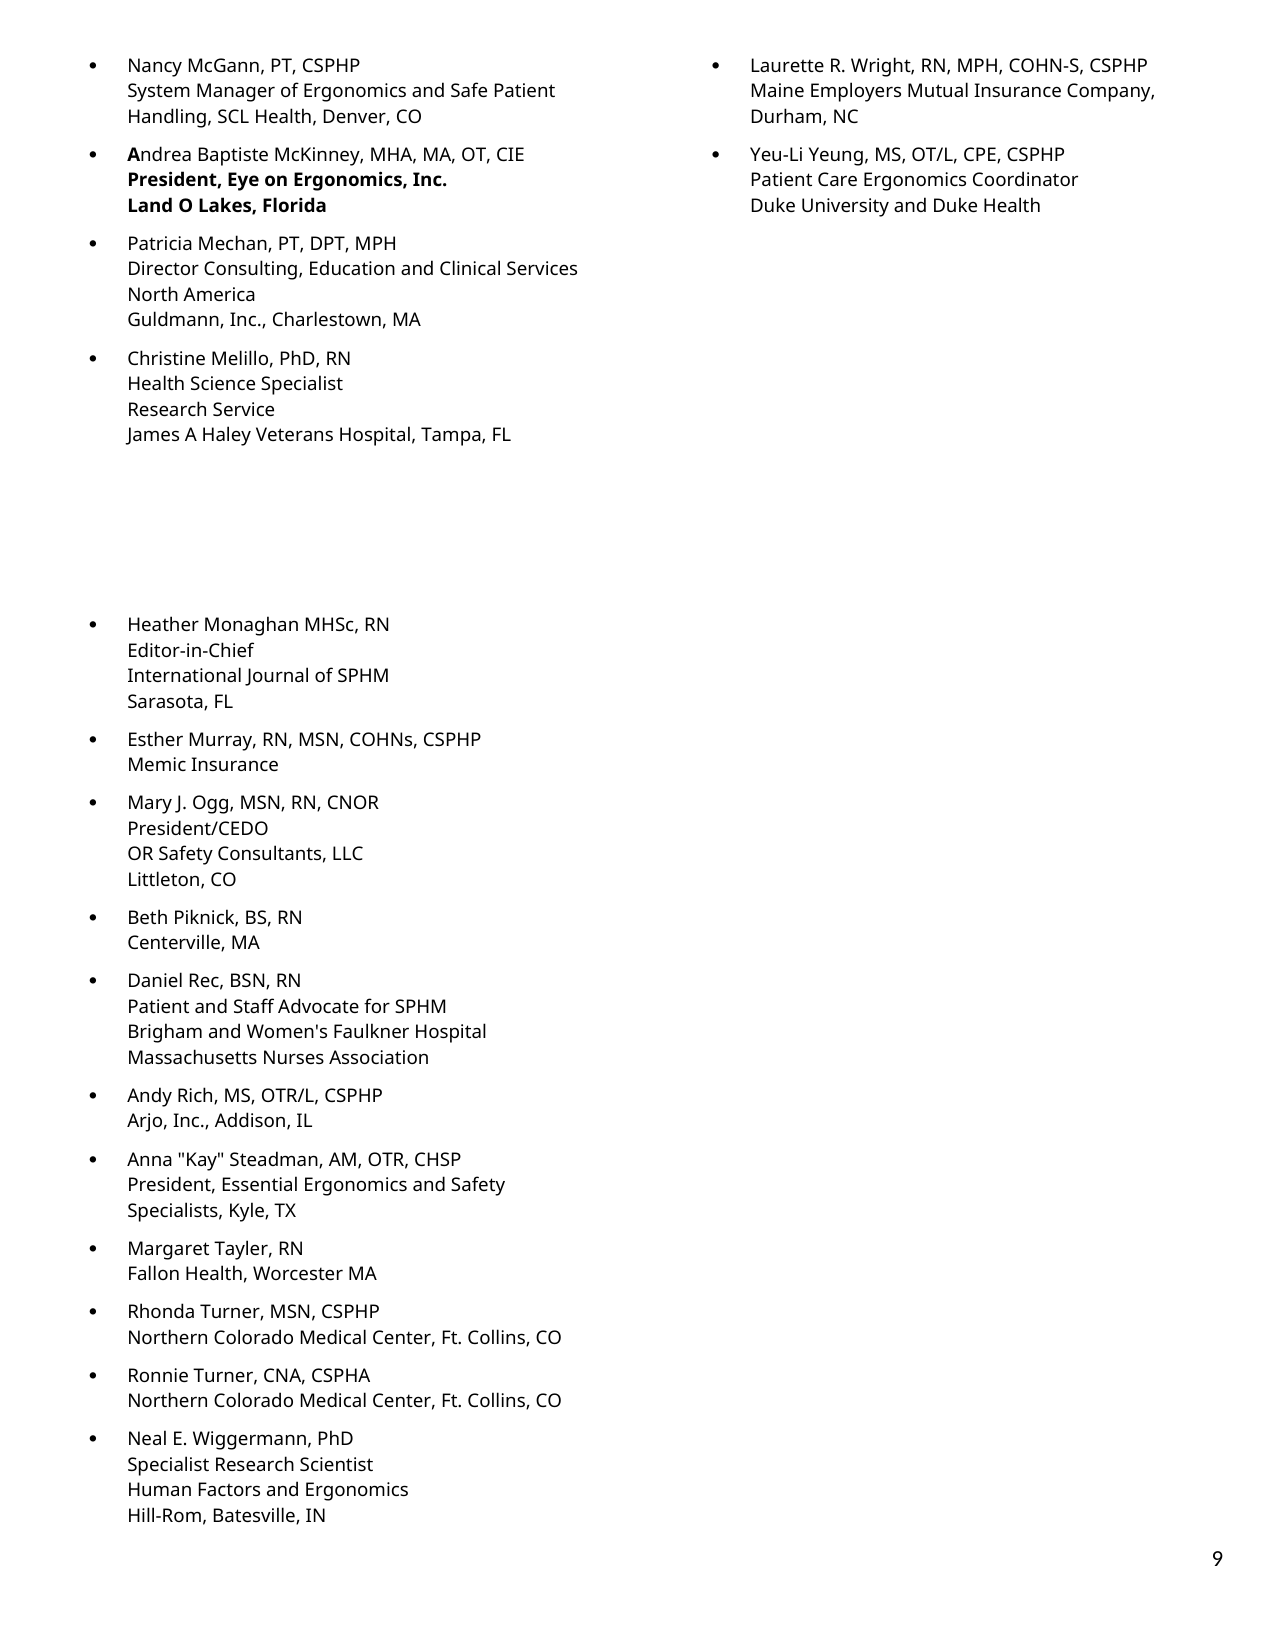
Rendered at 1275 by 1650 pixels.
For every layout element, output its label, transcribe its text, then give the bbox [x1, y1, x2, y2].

list Christine Melillo, PhD, RN Health Science Specialist Research Service James A Haley Veterans Hospital, Tampa, FL [89, 345, 600, 447]
list Margaret Tayler, RN Fallon Health, Worcester MA [89, 1235, 600, 1286]
list Yeu-Li Yeung, MS, OT/L, CPE, CSPHP Patient Care Ergonomics Coordinator Duke University and Duke Health [712, 141, 1223, 218]
list Esther Murray, RN, MSN, COHNs, CSPHP Memic Insurance [89, 726, 600, 777]
list Anna "Kay" Steadman, AM, OTR, CHSP President, Essential Ergonomics and Safety Specialists, Kyle, TX [89, 1146, 600, 1222]
list Patricia Mechan, PT, DPT, MPH Director Consulting, Education and Clinical Services North America Guldmann, Inc., Charlestown, MA [89, 230, 600, 332]
list Ronnie Turner, CNA, CSPHA Northern Colorado Medical Center, Ft. Collins, CO [89, 1362, 600, 1413]
list Rhonda Turner, MSN, CSPHP Northern Colorado Medical Center, Ft. Collins, CO [89, 1298, 600, 1349]
list Heather Monaghan MHSc, RN Editor-in-Chief International Journal of SPHM Sarasota, FL [89, 611, 600, 713]
list Nancy McGann, PT, CSPHP System Manager of Ergonomics and Safe Patient Handling, SCL Health, Denver, CO [89, 52, 600, 129]
list Daniel Rec, BSN, RN Patient and Staff Advocate for SPHM Brigham and Women's Faulkner Hospital Massachusetts Nurses Association [89, 968, 600, 1070]
list Mary J. Ogg, MSN, RN, CNOR President/CEDO OR Safety Consultants, LLC Littleton, CO [89, 789, 600, 892]
list Beth Piknick, BS, RN Centerville, MA [89, 904, 600, 955]
subtitle Andrea Baptiste McKinney, MHA, MA, OT, CIE President, Eye on Ergonomics, Inc. Land O Lakes, Florida [89, 141, 600, 218]
list Neal E. Wiggermann, PhD Specialist Research Scientist Human Factors and Ergonomics Hill-Rom, Batesville, IN [89, 1426, 600, 1528]
list Andy Rich, MS, OTR/L, CSPHP Arjo, Inc., Addison, IL [89, 1082, 600, 1133]
list Laurette R. Wright, RN, MPH, COHN-S, CSPHP Maine Employers Mutual Insurance Company, Durham, NC [712, 52, 1223, 129]
